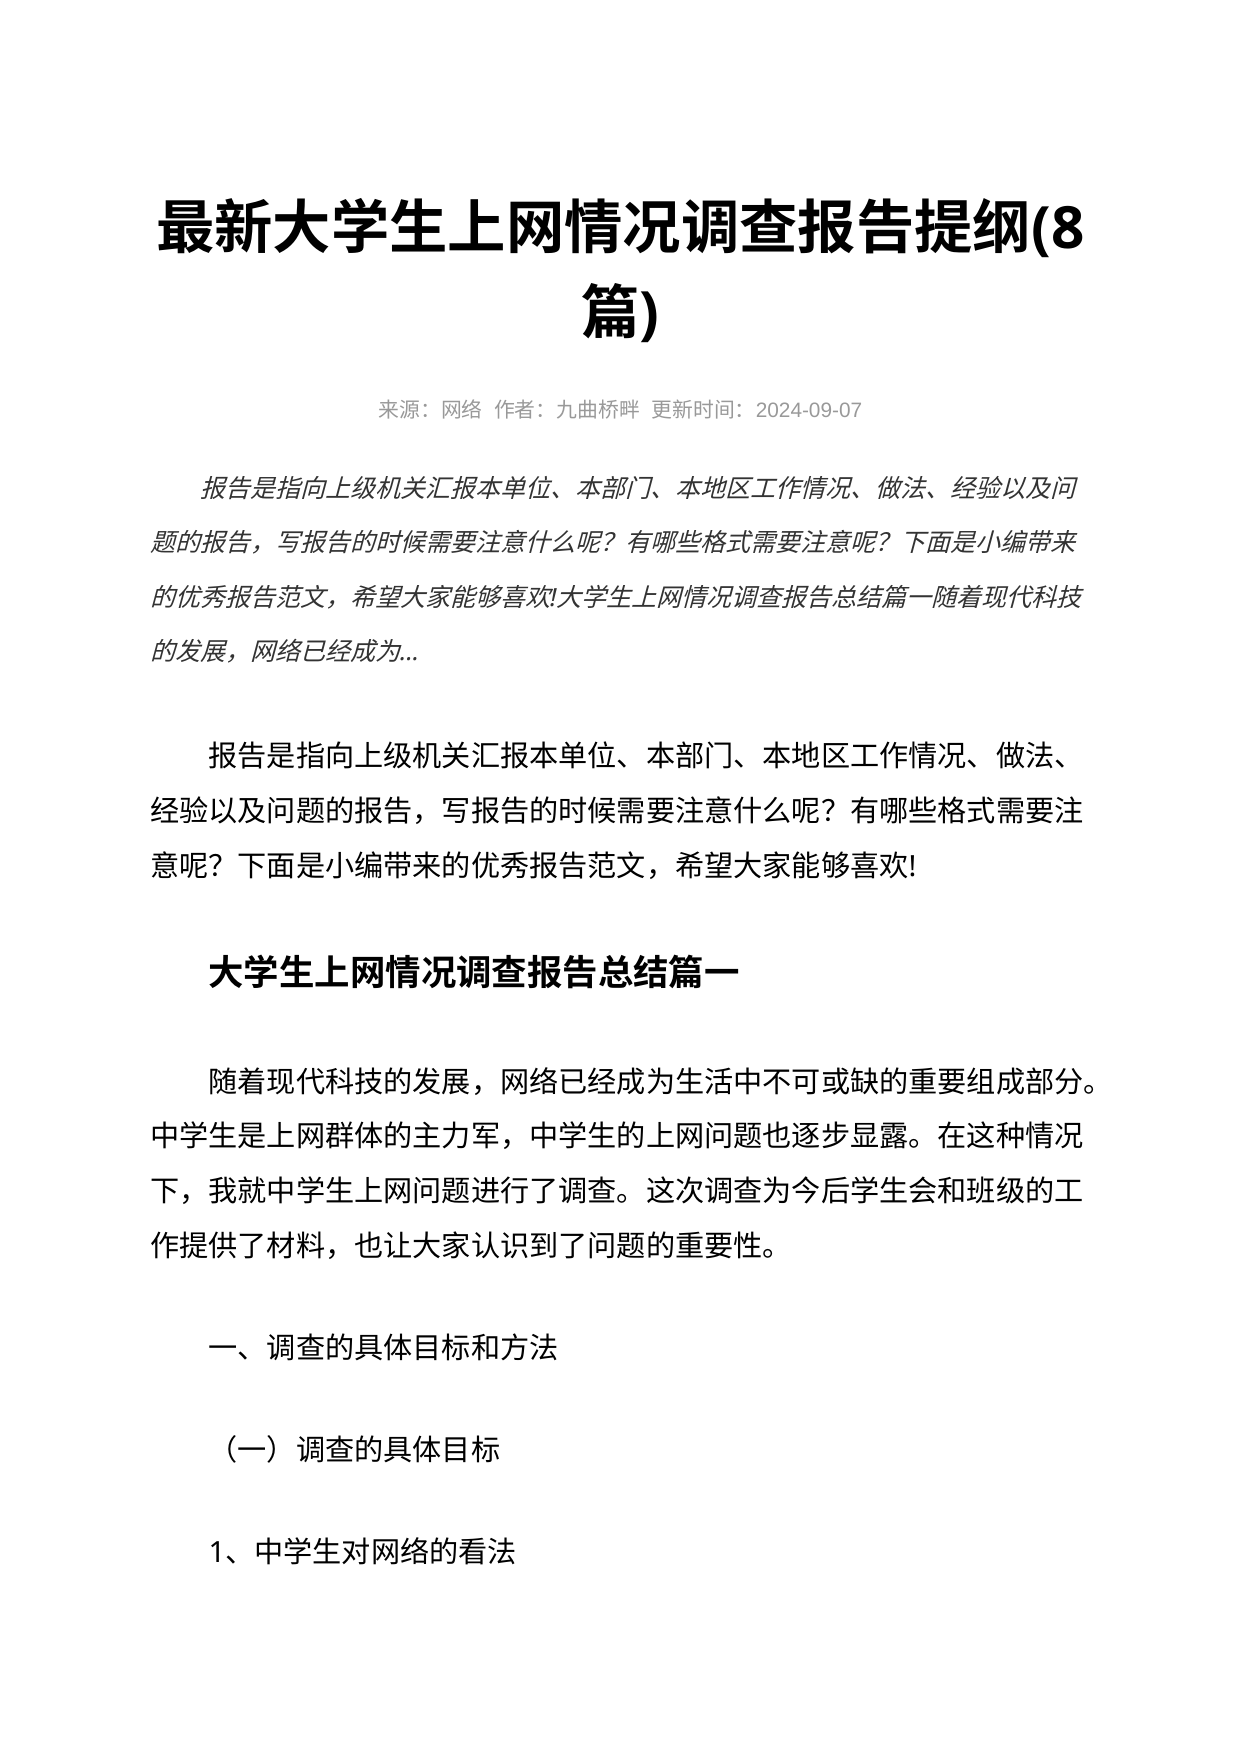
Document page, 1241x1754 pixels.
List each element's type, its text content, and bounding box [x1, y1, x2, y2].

text 大学生上网情况调查报告总结篇一 [150, 945, 1090, 996]
text 一、调查的具体目标和方法 [150, 1324, 1090, 1367]
subtitle 最新大学生上网情况调查报告提纲(8篇) [150, 181, 1090, 351]
text 来源：网络 作者：九曲桥畔 更新时间：2024-09-07 [150, 398, 1090, 422]
text （一）调查的具体目标 [150, 1426, 1090, 1469]
text 报告是指向上级机关汇报本单位、本部门、本地区工作情况、做法、经验以及问题的报告，写报告的时候需要注意什么呢？有哪些格式需要注意呢？下面是小编带来的优秀报告范文，希望大家能够喜欢! [150, 733, 1090, 885]
text 报告是指向上级机关汇报本单位、本部门、本地区工作情况、做法、经验以及问题的报告，写报告的时候需要注意什么呢？有哪些格式需要注意呢？下面是小编带来的优秀报告范文，希望大家能够喜欢!大学生上网情况调查报告总结篇一随着现代科技的发展，网络已经成为... [150, 468, 1090, 668]
text 随着现代科技的发展，网络已经成为生活中不可或缺的重要组成部分。中学生是上网群体的主力军，中学生的上网问题也逐步显露。在这种情况下，我就中学生上网问题进行了调查。这次调查为今后学生会和班级的工作提供了材料，也让大家认识到了问题的重要性。 [150, 1058, 1090, 1265]
text 1、中学生对网络的看法 [150, 1528, 1090, 1571]
